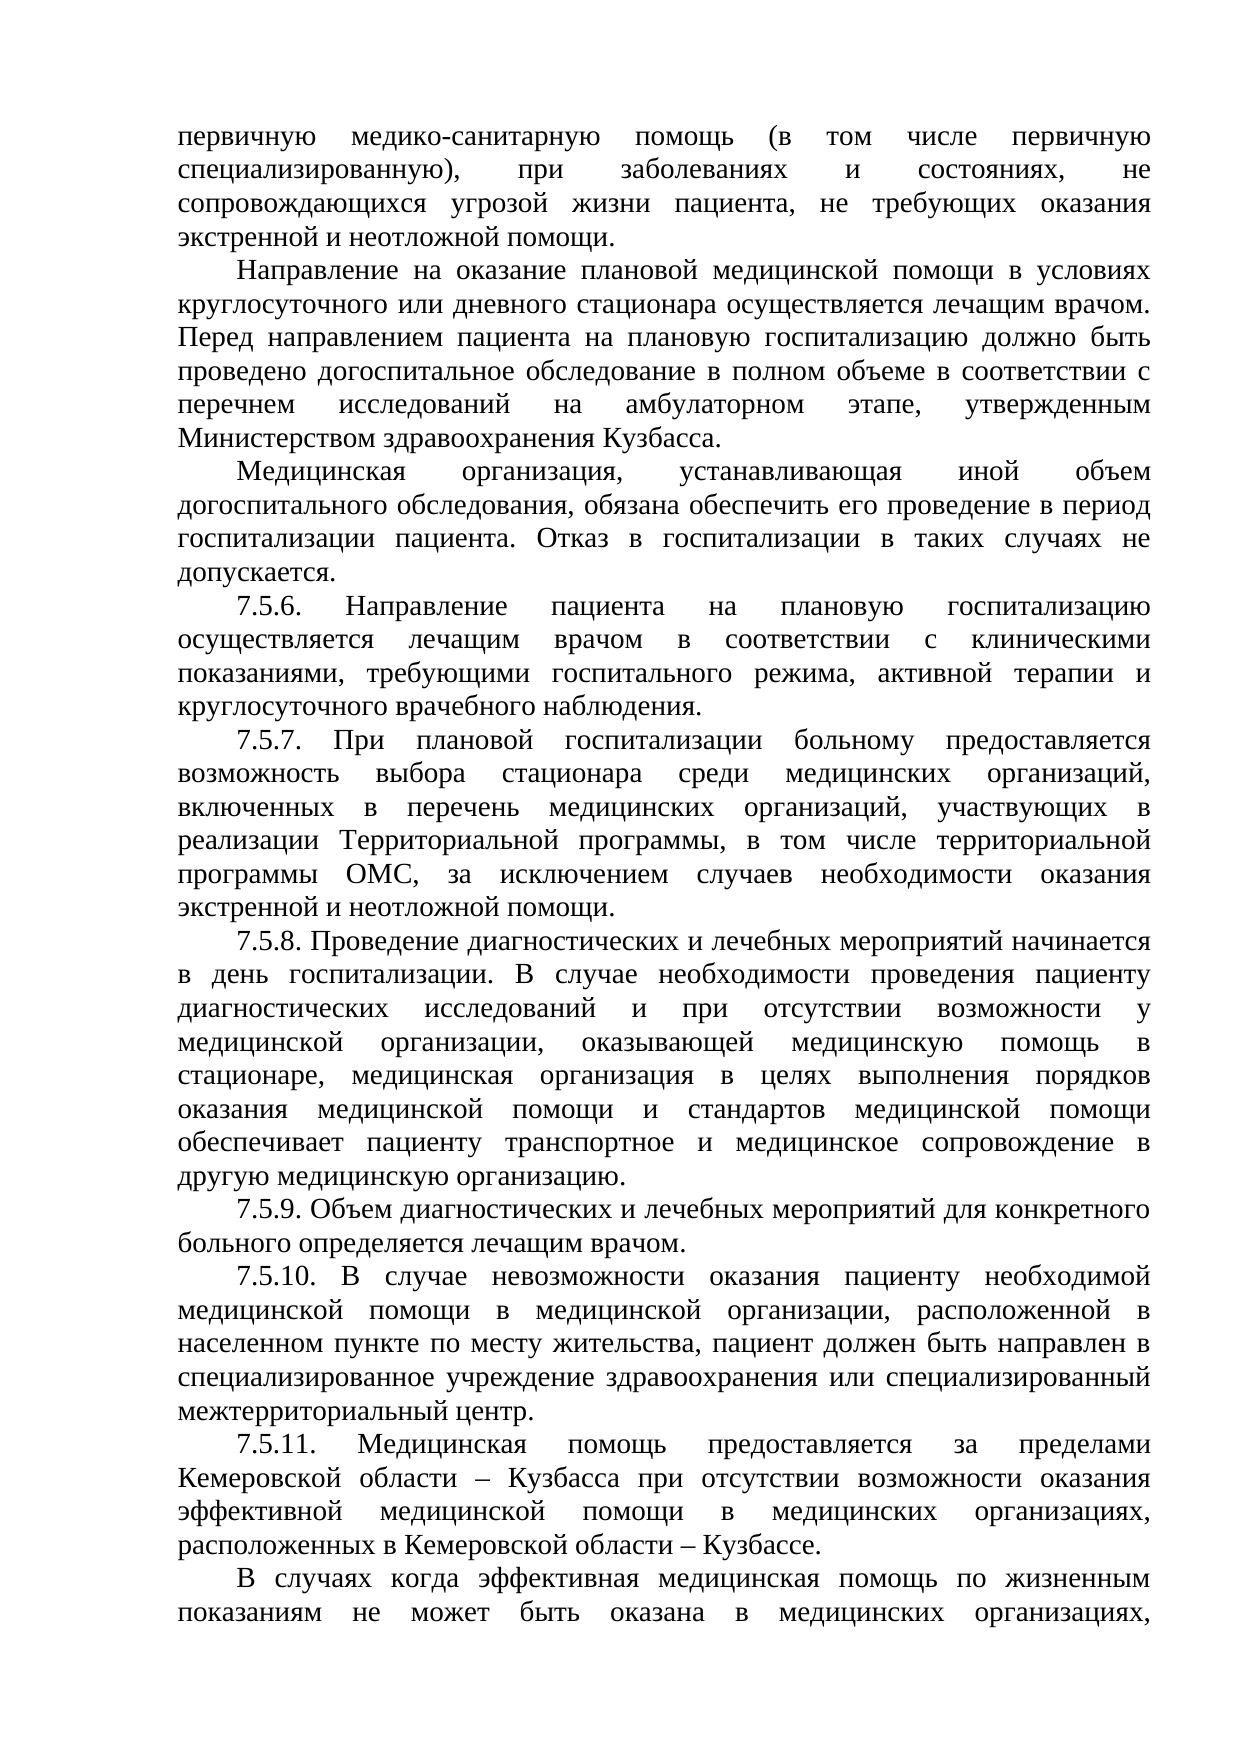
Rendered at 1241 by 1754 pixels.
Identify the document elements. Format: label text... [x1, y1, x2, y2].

text 7.5.9. Объем диагностических и лечебных мероприятий для конкретного больного определяется лечащим врачом. [177, 1191, 1152, 1258]
text 7.5.7. При плановой госпитализации больному предоставляется возможность выбора стационара среди медицинских организаций, включенных в перечень медицинских организаций, участвующих в реализации Территориальной программы, в том числе территориальной программы ОМС, за исключением случаев необходимости оказания экстренной и неотложной помощи. [177, 722, 1152, 923]
text 7.5.10. В случае невозможности оказания пациенту необходимой медицинской помощи в медицинской организации, расположенной в населенном пункте по месту жительства, пациент должен быть направлен в специализированное учреждение здравоохранения или специализированный межтерриториальный центр. [177, 1258, 1152, 1426]
text 7.5.6. Направление пациента на плановую госпитализацию осуществляется лечащим врачом в соответствии с клиническими показаниями, требующими госпитального режима, активной терапии и круглосуточного врачебного наблюдения. [177, 588, 1152, 722]
text 7.5.11. Медицинская помощь предоставляется за пределами Кемеровской области – Кузбасса при отсутствии возможности оказания эффективной медицинской помощи в медицинских организациях, расположенных в Кемеровской области – Кузбассе. [177, 1426, 1152, 1560]
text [177, 1560, 1152, 1627]
text Направление на оказание плановой медицинской помощи в условиях круглосуточного или дневного стационара осуществляется лечащим врачом. Перед направлением пациента на плановую госпитализацию должно быть проведено догоспитальное обследование в полном объеме в соответствии с перечнем исследований на амбулаторном этапе, утвержденным Министерством здравоохранения Кузбасса. [177, 252, 1152, 453]
text 7.5.8. Проведение диагностических и лечебных мероприятий начинается в день госпитализации. В случае необходимости проведения пациенту диагностических исследований и при отсутствии возможности у медицинской организации, оказывающей медицинскую помощь в стационаре, медицинская организация в целях выполнения порядков оказания медицинской помощи и стандартов медицинской помощи обеспечивает пациенту транспортное и медицинское сопровождение в другую медицинскую организацию. [177, 923, 1152, 1191]
text Медицинская организация, устанавливающая иной объем догоспитального обследования, обязана обеспечить его проведение в период госпитализации пациента. Отказ в госпитализации в таких случаях не допускается. [177, 453, 1152, 588]
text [177, 118, 1152, 252]
